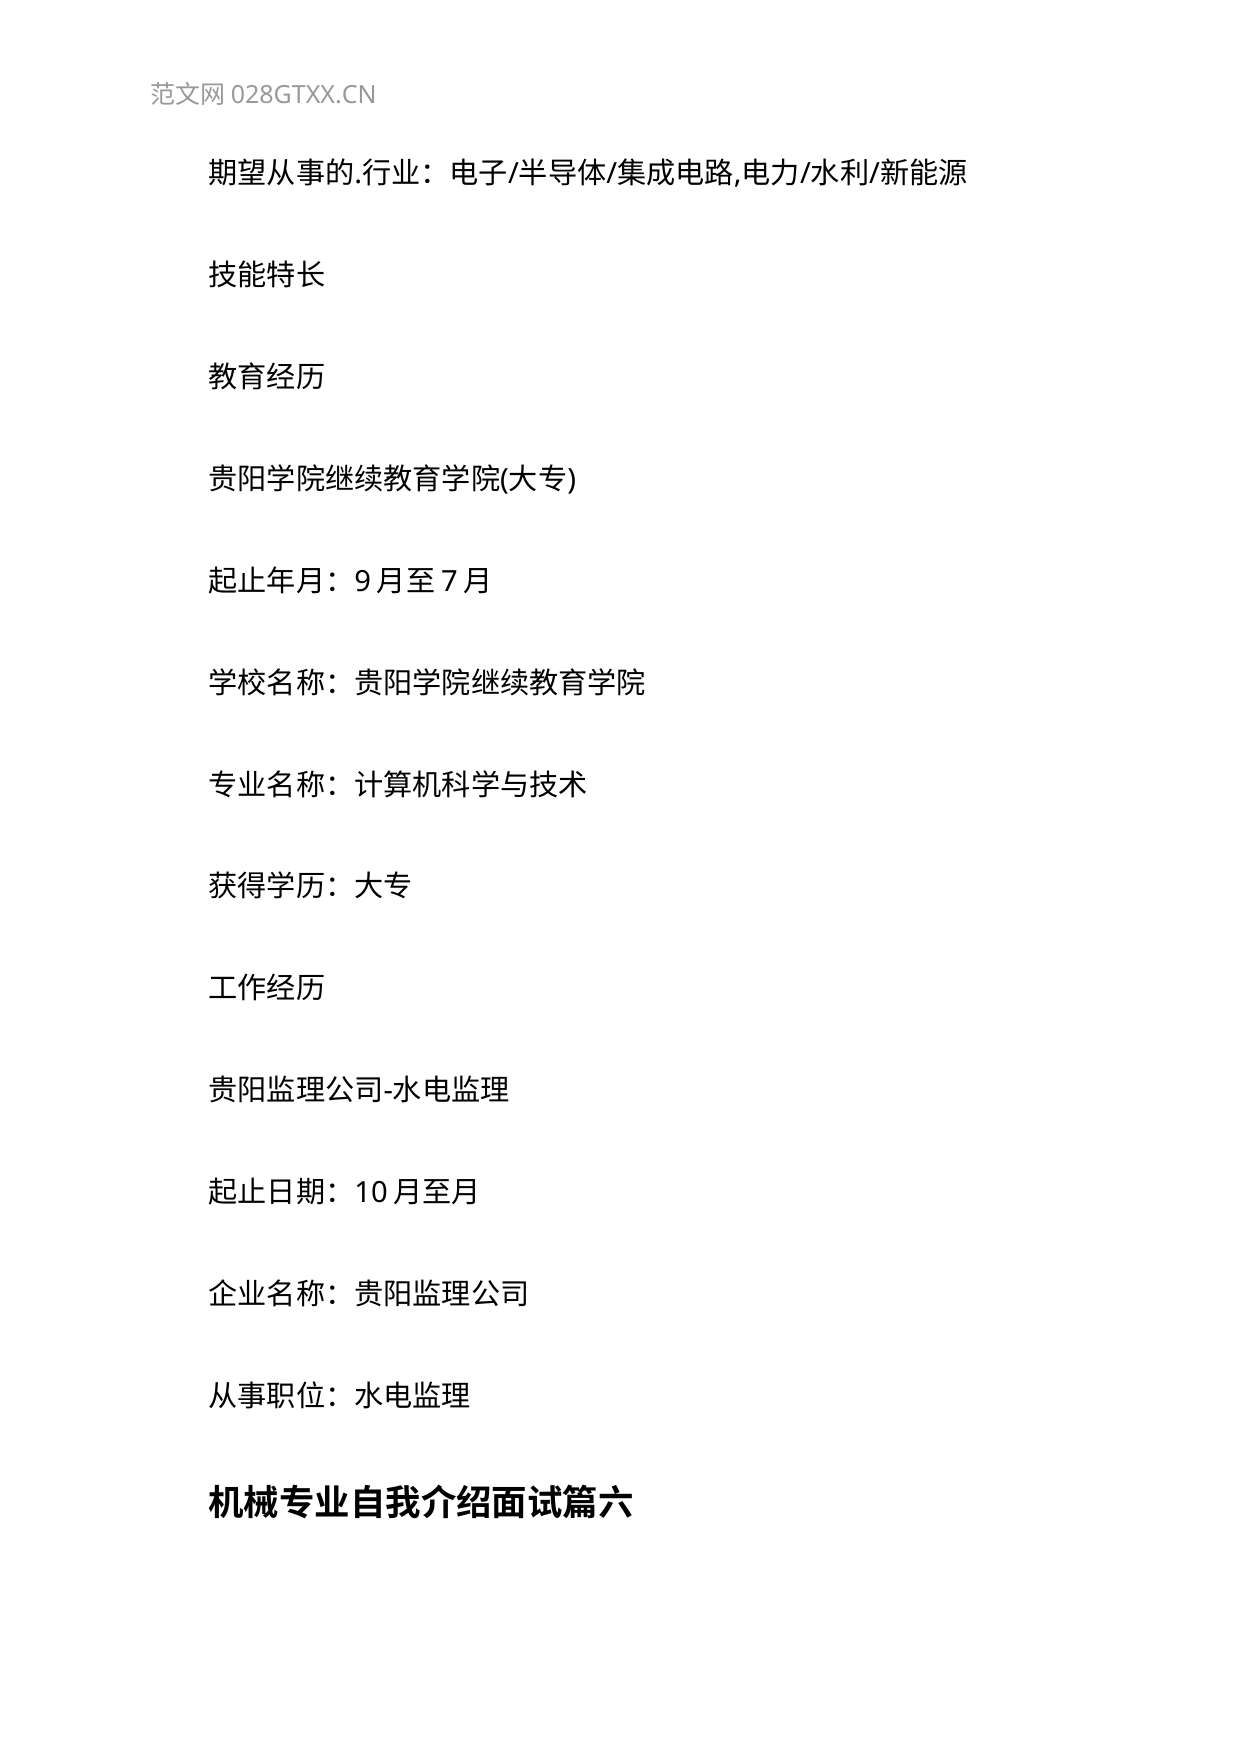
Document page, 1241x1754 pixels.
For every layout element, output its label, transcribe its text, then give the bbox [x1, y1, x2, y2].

text 工作经历 [150, 965, 1090, 1007]
text 起止年月：9月至7月 [150, 557, 1090, 600]
text 获得学历：大专 [150, 863, 1090, 905]
text 教育经历 [150, 354, 1090, 396]
text 期望从事的.行业：电子/半导体/集成电路,电力/水利/新能源 [150, 150, 1090, 192]
text 从事职位：水电监理 [150, 1372, 1090, 1414]
text 机械专业自我介绍面试篇六 [150, 1474, 1090, 1525]
text 技能特长 [150, 252, 1090, 294]
text 贵阳监理公司-水电监理 [150, 1067, 1090, 1109]
text 专业名称：计算机科学与技术 [150, 761, 1090, 803]
text 企业名称：贵阳监理公司 [150, 1271, 1090, 1313]
text 起止日期：10月至月 [150, 1168, 1090, 1211]
text 贵阳学院继续教育学院(大专) [150, 456, 1090, 498]
text 学校名称：贵阳学院继续教育学院 [150, 659, 1090, 702]
